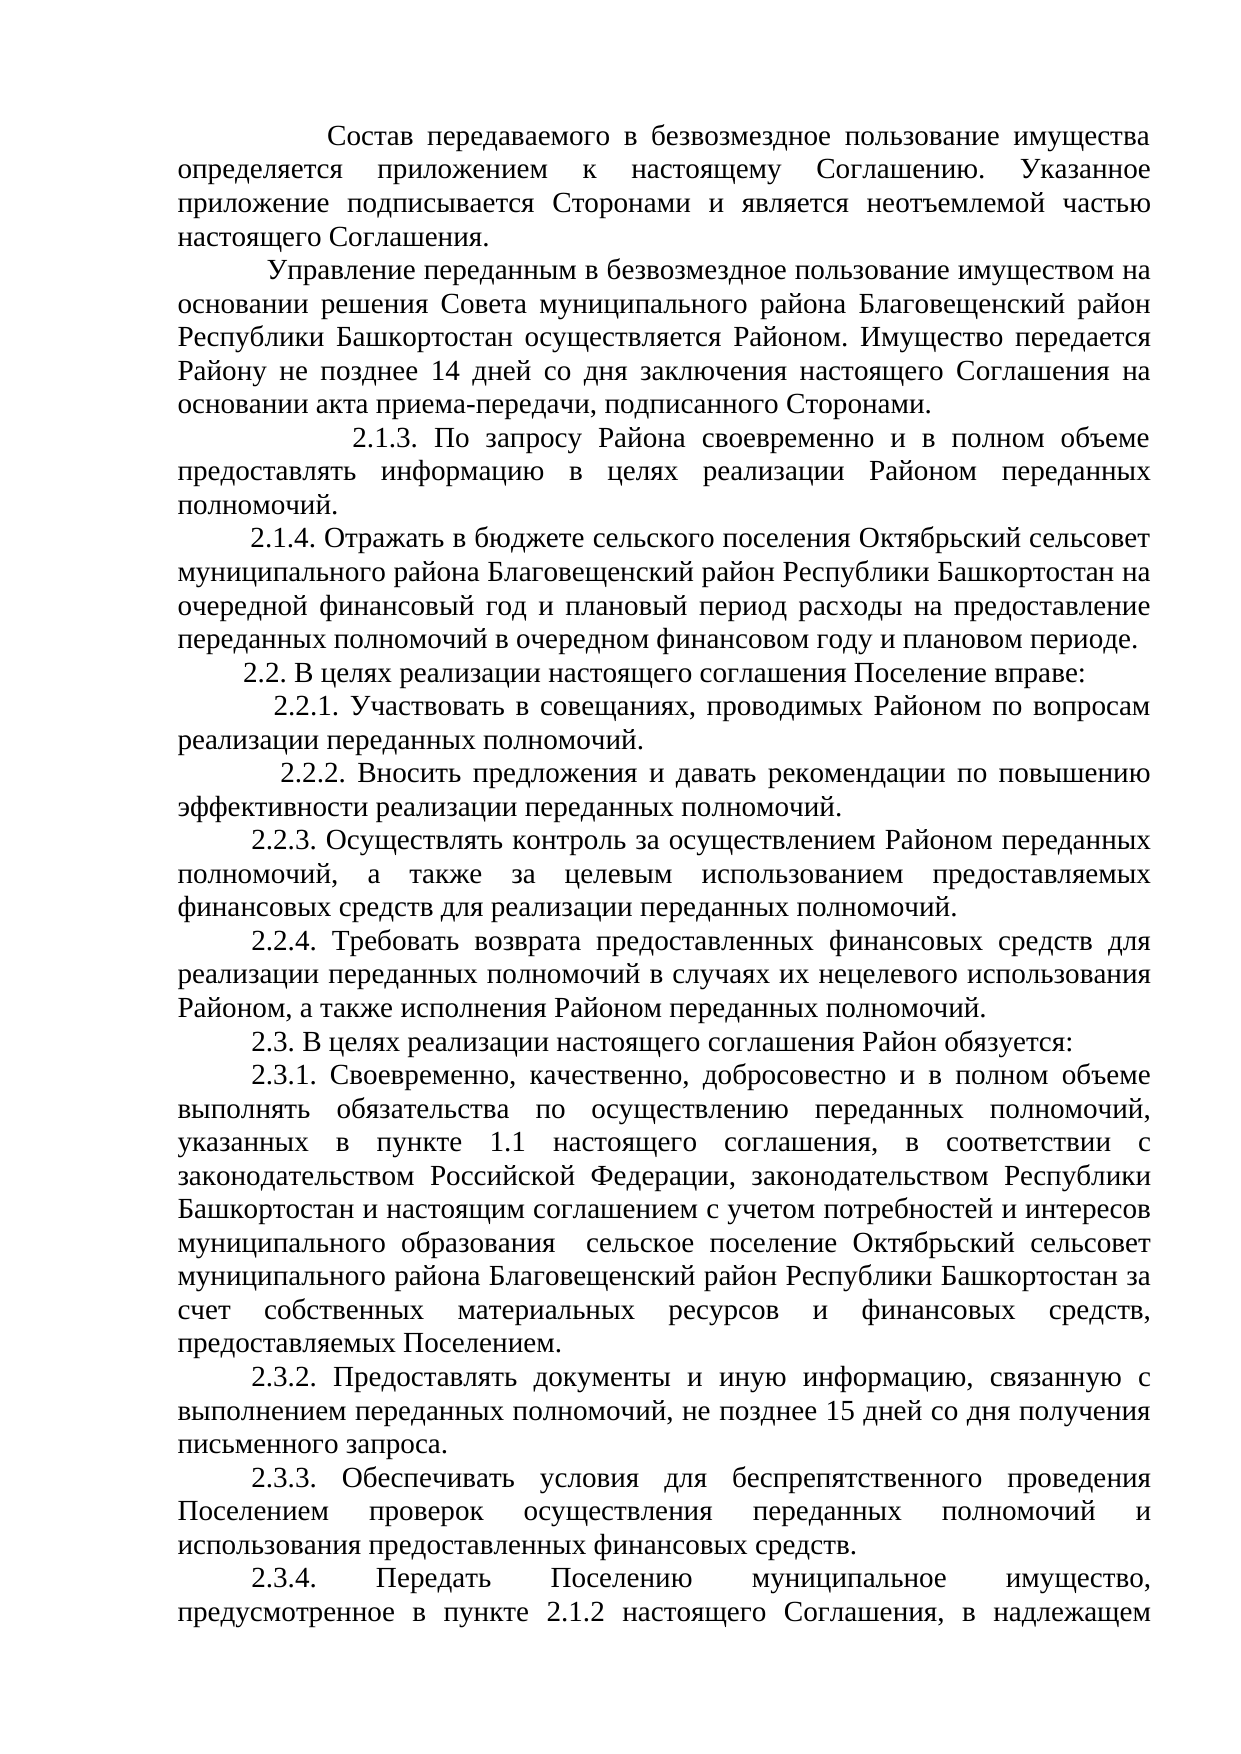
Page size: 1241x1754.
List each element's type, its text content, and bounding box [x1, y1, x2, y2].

text 2.3. В целях реализации настоящего соглашения Район обязуется: [177, 1024, 1152, 1057]
text 2.2.1. Участвовать в совещаниях, проводимых Районом по вопросам реализации переданных полномочий. [177, 688, 1152, 755]
text 2.2. В целях реализации настоящего соглашения Поселение вправе: [177, 655, 1152, 688]
text 2.3.1. Своевременно, качественно, добросовестно и в полном объеме выполнять обязательства по осуществлению переданных полномочий, указанных в пункте 1.1 настоящего соглашения, в соответствии с законодательством Российской Федерации, законодательством Республики Башкортостан и настоящим соглашением с учетом потребностей и интересов муниципального образования сельское поселение Октябрьский сельсовет муниципального района Благовещенский район Республики Башкортостан за счет собственных материальных ресурсов и финансовых средств, предоставляемых Поселением. [177, 1057, 1152, 1359]
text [177, 1560, 1152, 1627]
text 2.2.2. Вносить предложения и давать рекомендации по повышению эффективности реализации переданных полномочий. [177, 755, 1152, 822]
text Состав передаваемого в безвозмездное пользование имущества определяется приложением к настоящему Соглашению. Указанное приложение подписывается Сторонами и является неотъемлемой частью настоящего Соглашения. [177, 118, 1152, 252]
text 2.3.2. Предоставлять документы и иную информацию, связанную с выполнением переданных полномочий, не позднее 15 дней со дня получения письменного запроса. [177, 1359, 1152, 1460]
text 2.1.4. Отражать в бюджете сельского поселения Октябрьский сельсовет муниципального района Благовещенский район Республики Башкортостан на очередной финансовый год и плановый период расходы на предоставление переданных полномочий в очередном финансовом году и плановом периоде. [177, 521, 1152, 655]
text Управление переданным в безвозмездное пользование имуществом на основании решения Совета муниципального района Благовещенский район Республики Башкортостан осуществляется Районом. Имущество передается Району не позднее 14 дней со дня заключения настоящего Соглашения на основании акта приема-передачи, подписанного Сторонами. [177, 252, 1152, 420]
text 2.2.3. Осуществлять контроль за осуществлением Районом переданных полномочий, а также за целевым использованием предоставляемых финансовых средств для реализации переданных полномочий. [177, 822, 1152, 923]
text 2.1.3. По запросу Района своевременно и в полном объеме предоставлять информацию в целях реализации Районом переданных полномочий. [177, 420, 1152, 521]
text 2.3.3. Обеспечивать условия для беспрепятственного проведения Поселением проверок осуществления переданных полномочий и использования предоставленных финансовых средств. [177, 1460, 1152, 1560]
text 2.2.4. Требовать возврата предоставленных финансовых средств для реализации переданных полномочий в случаях их нецелевого использования Районом, а также исполнения Районом переданных полномочий. [177, 923, 1152, 1024]
